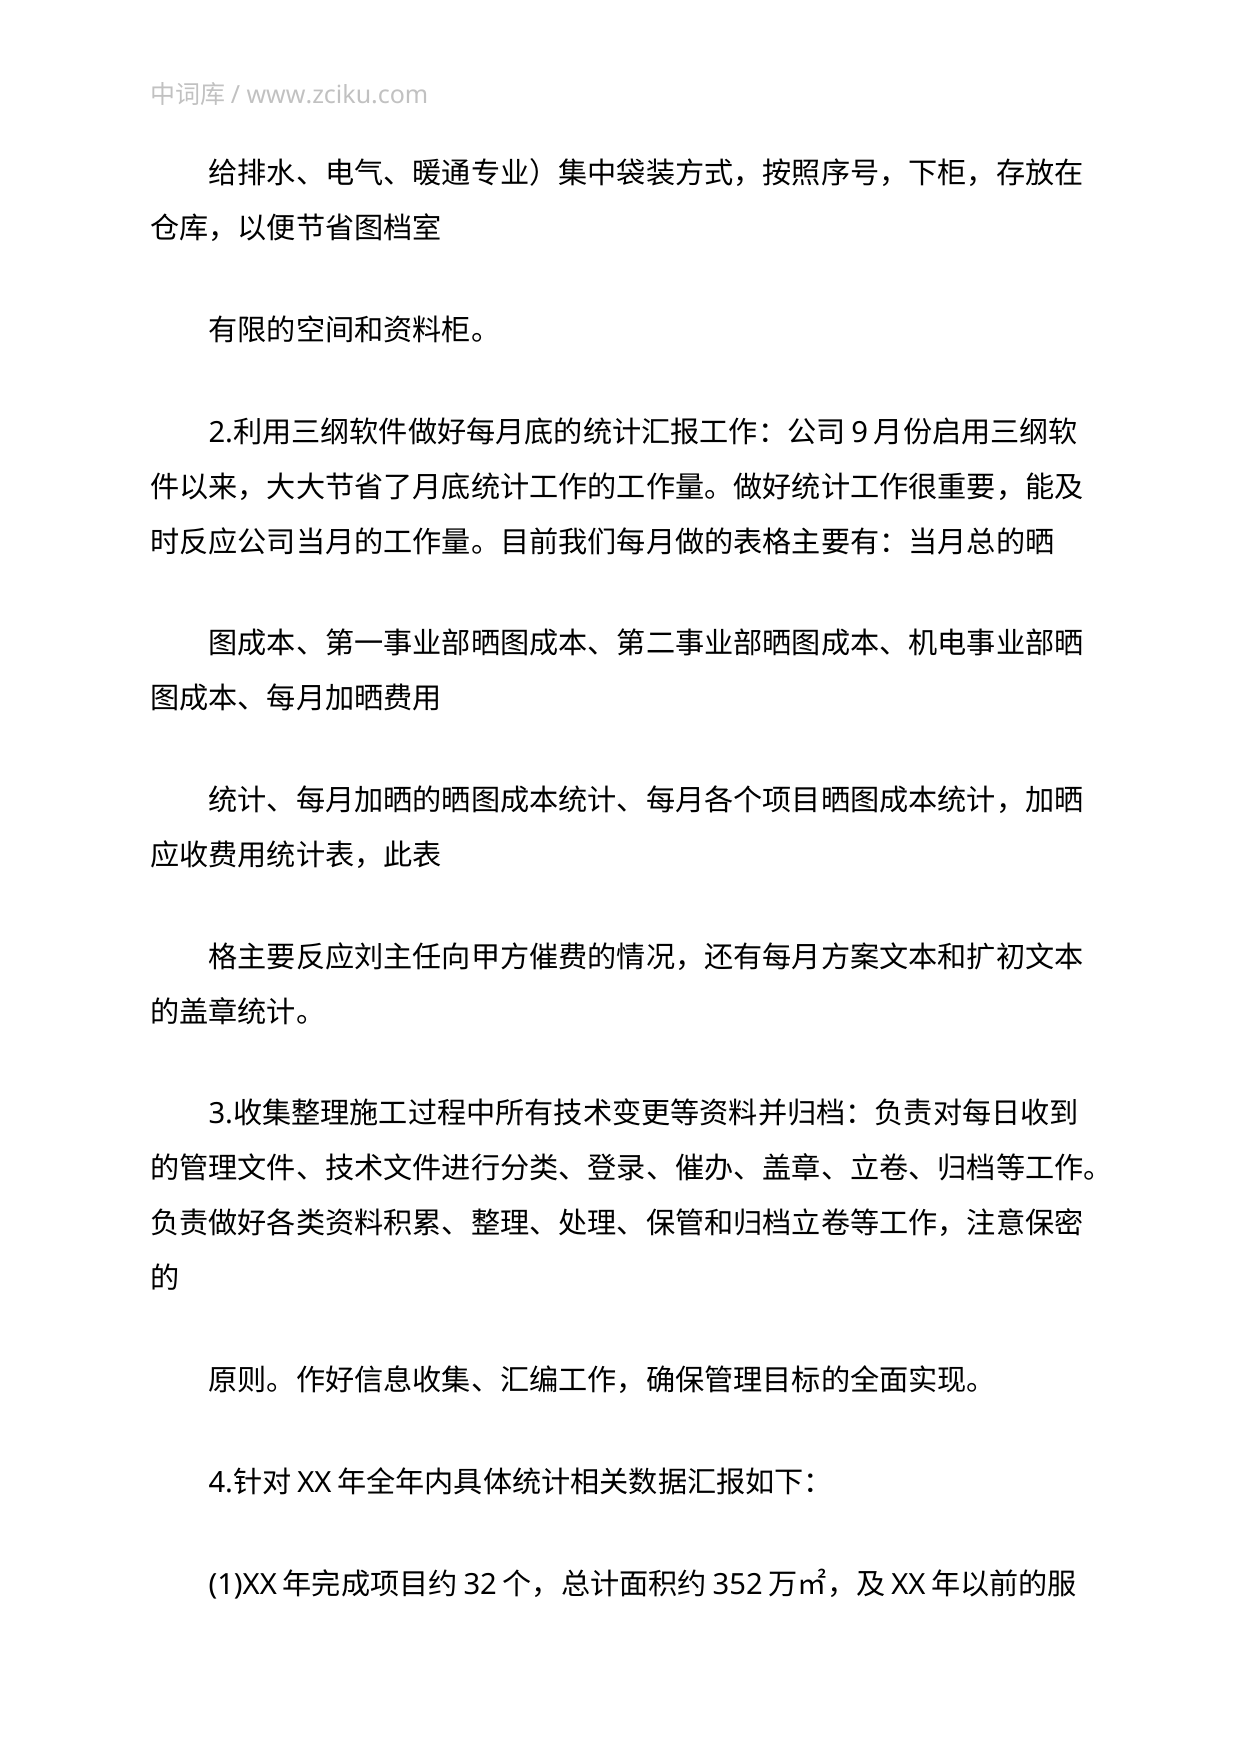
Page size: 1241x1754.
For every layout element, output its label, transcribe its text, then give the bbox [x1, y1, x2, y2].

text 给排水、电气、暖通专业）集中袋装方式，按照序号，下柜，存放在仓库，以便节省图档室 [150, 150, 1090, 247]
text 有限的空间和资料柜。 [150, 307, 1090, 349]
text 3.收集整理施工过程中所有技术变更等资料并归档：负责对每日收到的管理文件、技术文件进行分类、登录、催办、盖章、立卷、归档等工作。负责做好各类资料积累、整理、处理、保管和归档立卷等工作，注意保密的 [150, 1090, 1090, 1297]
text 原则。作好信息收集、汇编工作，确保管理目标的全面实现。 [150, 1357, 1090, 1399]
text 格主要反应刘主任向甲方催费的情况，还有每月方案文本和扩初文本的盖章统计。 [150, 933, 1090, 1031]
text 2.利用三纲软件做好每月底的统计汇报工作：公司9月份启用三纲软件以来，大大节省了月底统计工作的工作量。做好统计工作很重要，能及时反应公司当月的工作量。目前我们每月做的表格主要有：当月总的晒 [150, 408, 1090, 561]
text 图成本、第一事业部晒图成本、第二事业部晒图成本、机电事业部晒图成本、每月加晒费用 [150, 620, 1090, 717]
text 统计、每月加晒的晒图成本统计、每月各个项目晒图成本统计，加晒应收费用统计表，此表 [150, 777, 1090, 874]
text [150, 1560, 1090, 1603]
text 4.针对XX年全年内具体统计相关数据汇报如下： [150, 1458, 1090, 1501]
